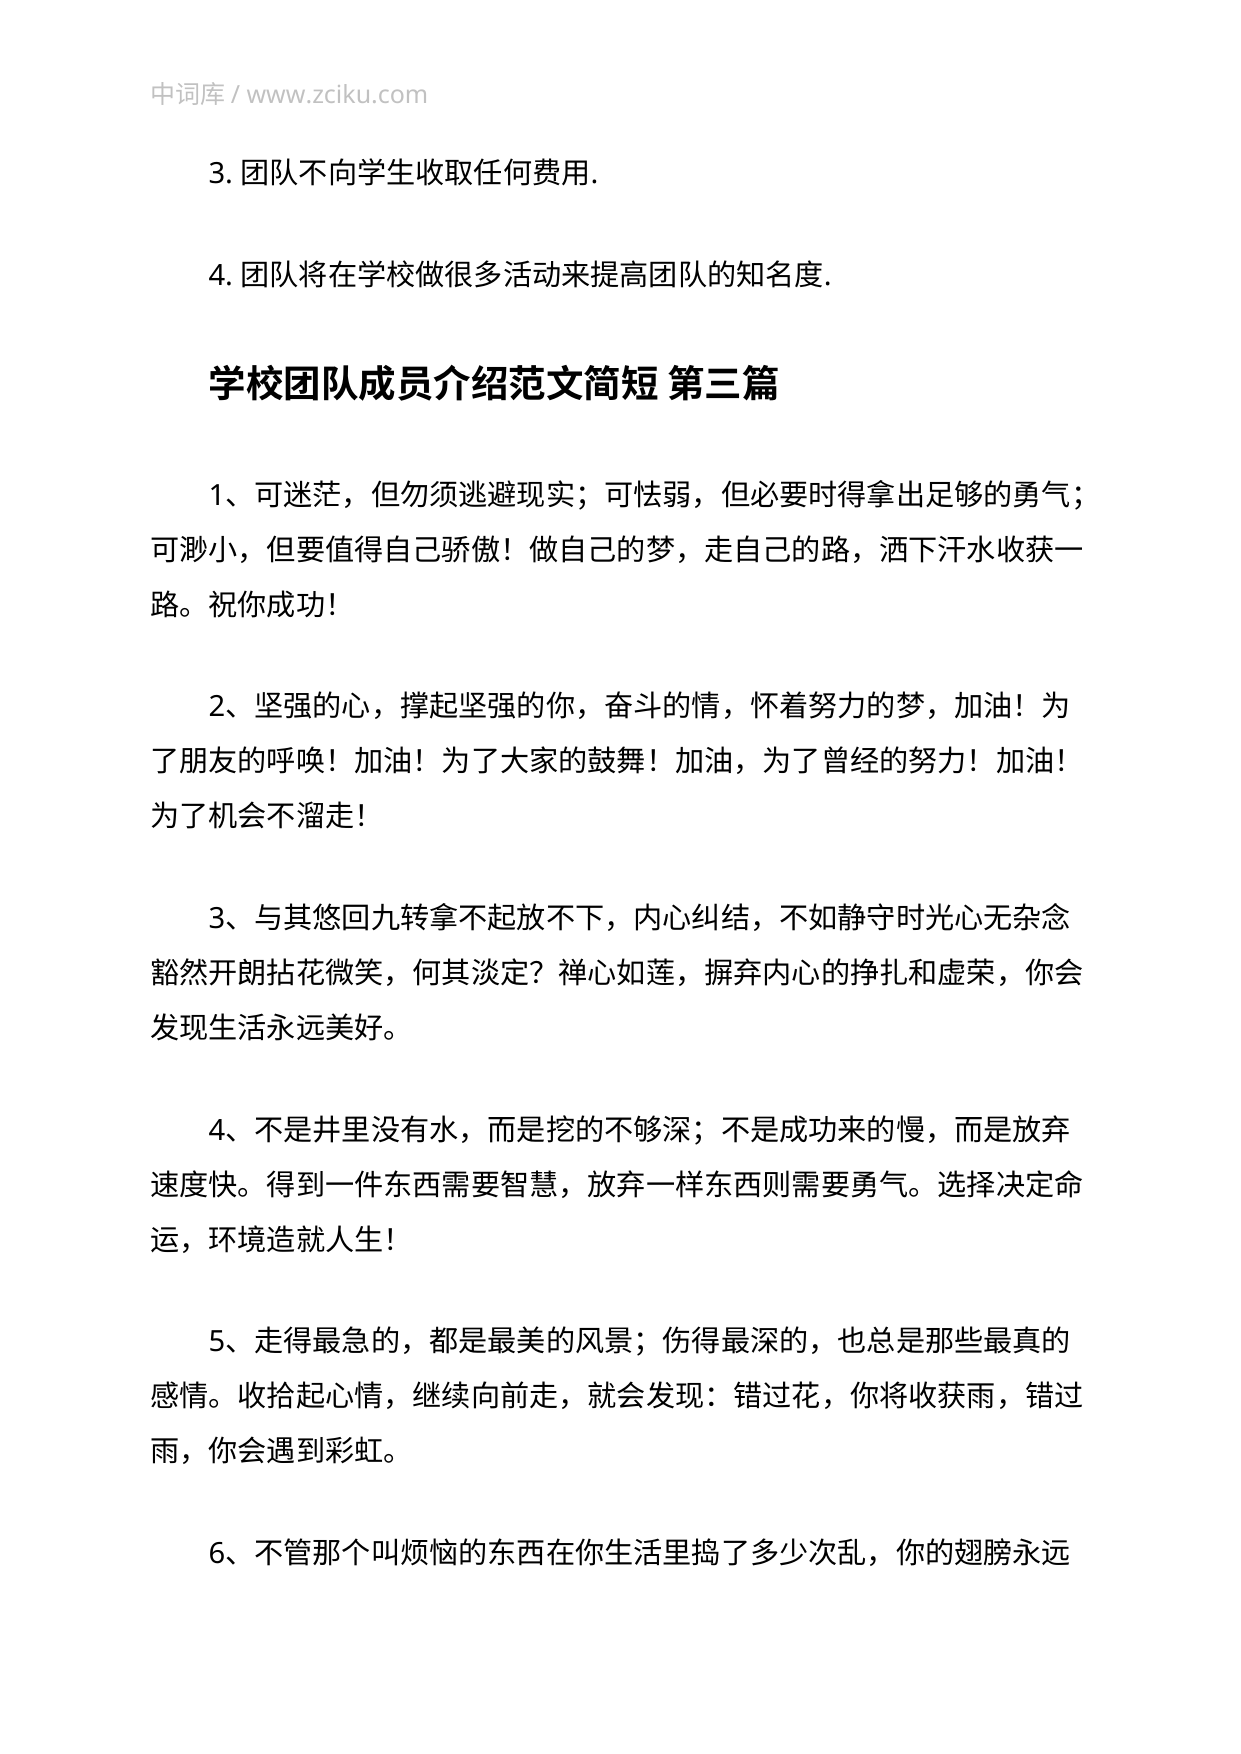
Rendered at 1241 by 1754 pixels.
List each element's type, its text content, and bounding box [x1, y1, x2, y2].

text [150, 1530, 1090, 1572]
text 4、不是井里没有水，而是挖的不够深；不是成功来的慢，而是放弃速度快。得到一件东西需要智慧，放弃一样东西则需要勇气。选择决定命运，环境造就人生！ [150, 1106, 1090, 1258]
text 5、走得最急的，都是最美的风景；伤得最深的，也总是那些最真的感情。收拾起心情，继续向前走，就会发现：错过花，你将收获雨，错过雨，你会遇到彩虹。 [150, 1318, 1090, 1470]
text 1、可迷茫，但勿须逃避现实；可怯弱，但必要时得拿出足够的勇气；可渺小，但要值得自己骄傲！做自己的梦，走自己的路，洒下汗水收获一路。祝你成功！ [150, 471, 1090, 623]
text 学校团队成员介绍范文简短 第三篇 [150, 354, 1090, 408]
text 3. 团队不向学生收取任何费用. [150, 150, 1090, 192]
text 3、与其悠回九转拿不起放不下，内心纠结，不如静守时光心无杂念豁然开朗拈花微笑，何其淡定？禅心如莲，摒弃内心的挣扎和虚荣，你会发现生活永远美好。 [150, 895, 1090, 1047]
text 4. 团队将在学校做很多活动来提高团队的知名度. [150, 252, 1090, 294]
text 2、坚强的心，撑起坚强的你，奋斗的情，怀着努力的梦，加油！为了朋友的呼唤！加油！为了大家的鼓舞！加油，为了曾经的努力！加油！为了机会不溜走！ [150, 683, 1090, 835]
